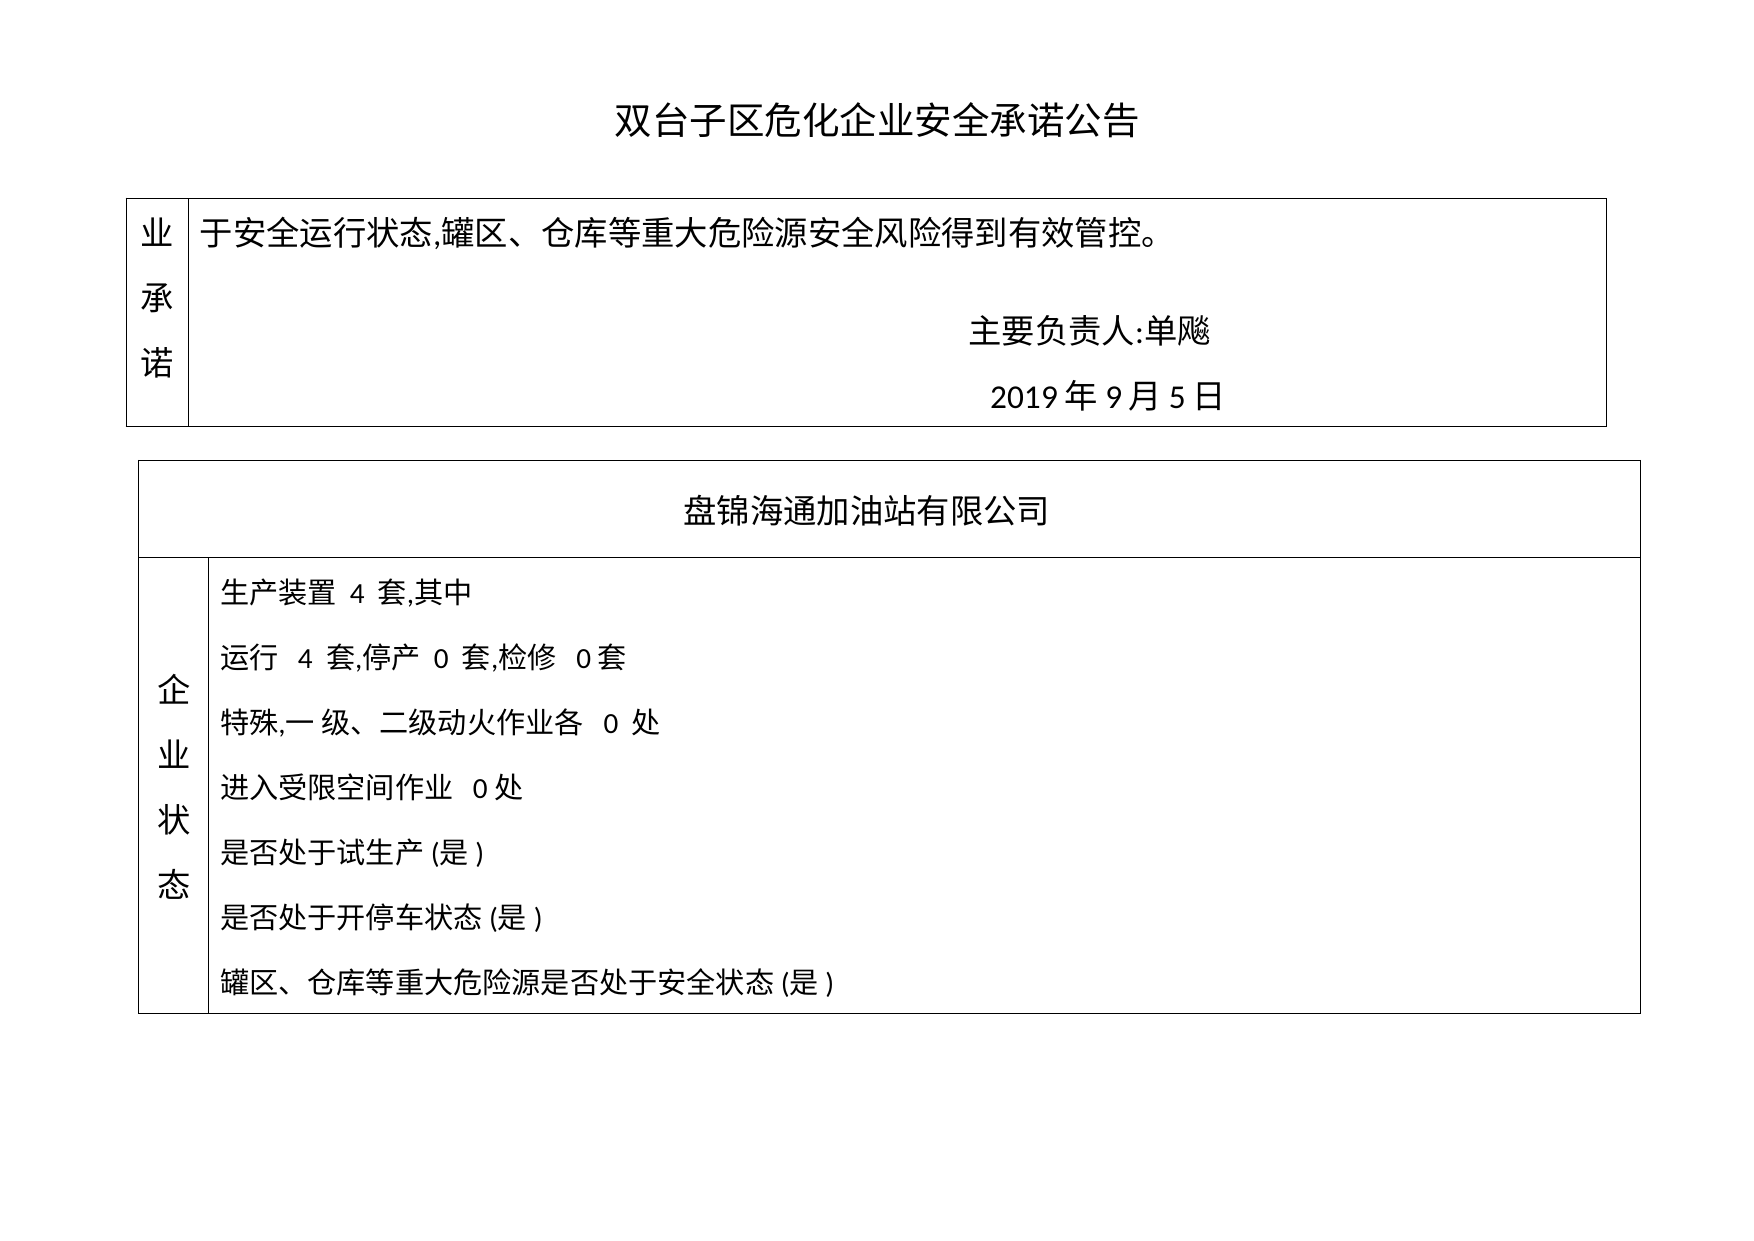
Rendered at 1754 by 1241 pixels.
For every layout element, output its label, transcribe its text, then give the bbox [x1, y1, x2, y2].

table_cell 企业状态 [139, 558, 208, 1013]
table_header 盘锦海通加油站有限公司 [139, 461, 1640, 557]
table_cell 生产装置 4 套,其中 运行 4 套,停产 0 套,检修 0 套 特殊,一 级、二级动火作业各 0 处 进入受限空间作业 0 处 是否处于试生产 (是 ) 是否处于开停车状态 (是 ) 罐区、仓库等重大危险源是否处于安全状态 (是 ) [209, 558, 1640, 1013]
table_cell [189, 199, 1606, 426]
table_cell 企业承诺 [127, 199, 188, 426]
